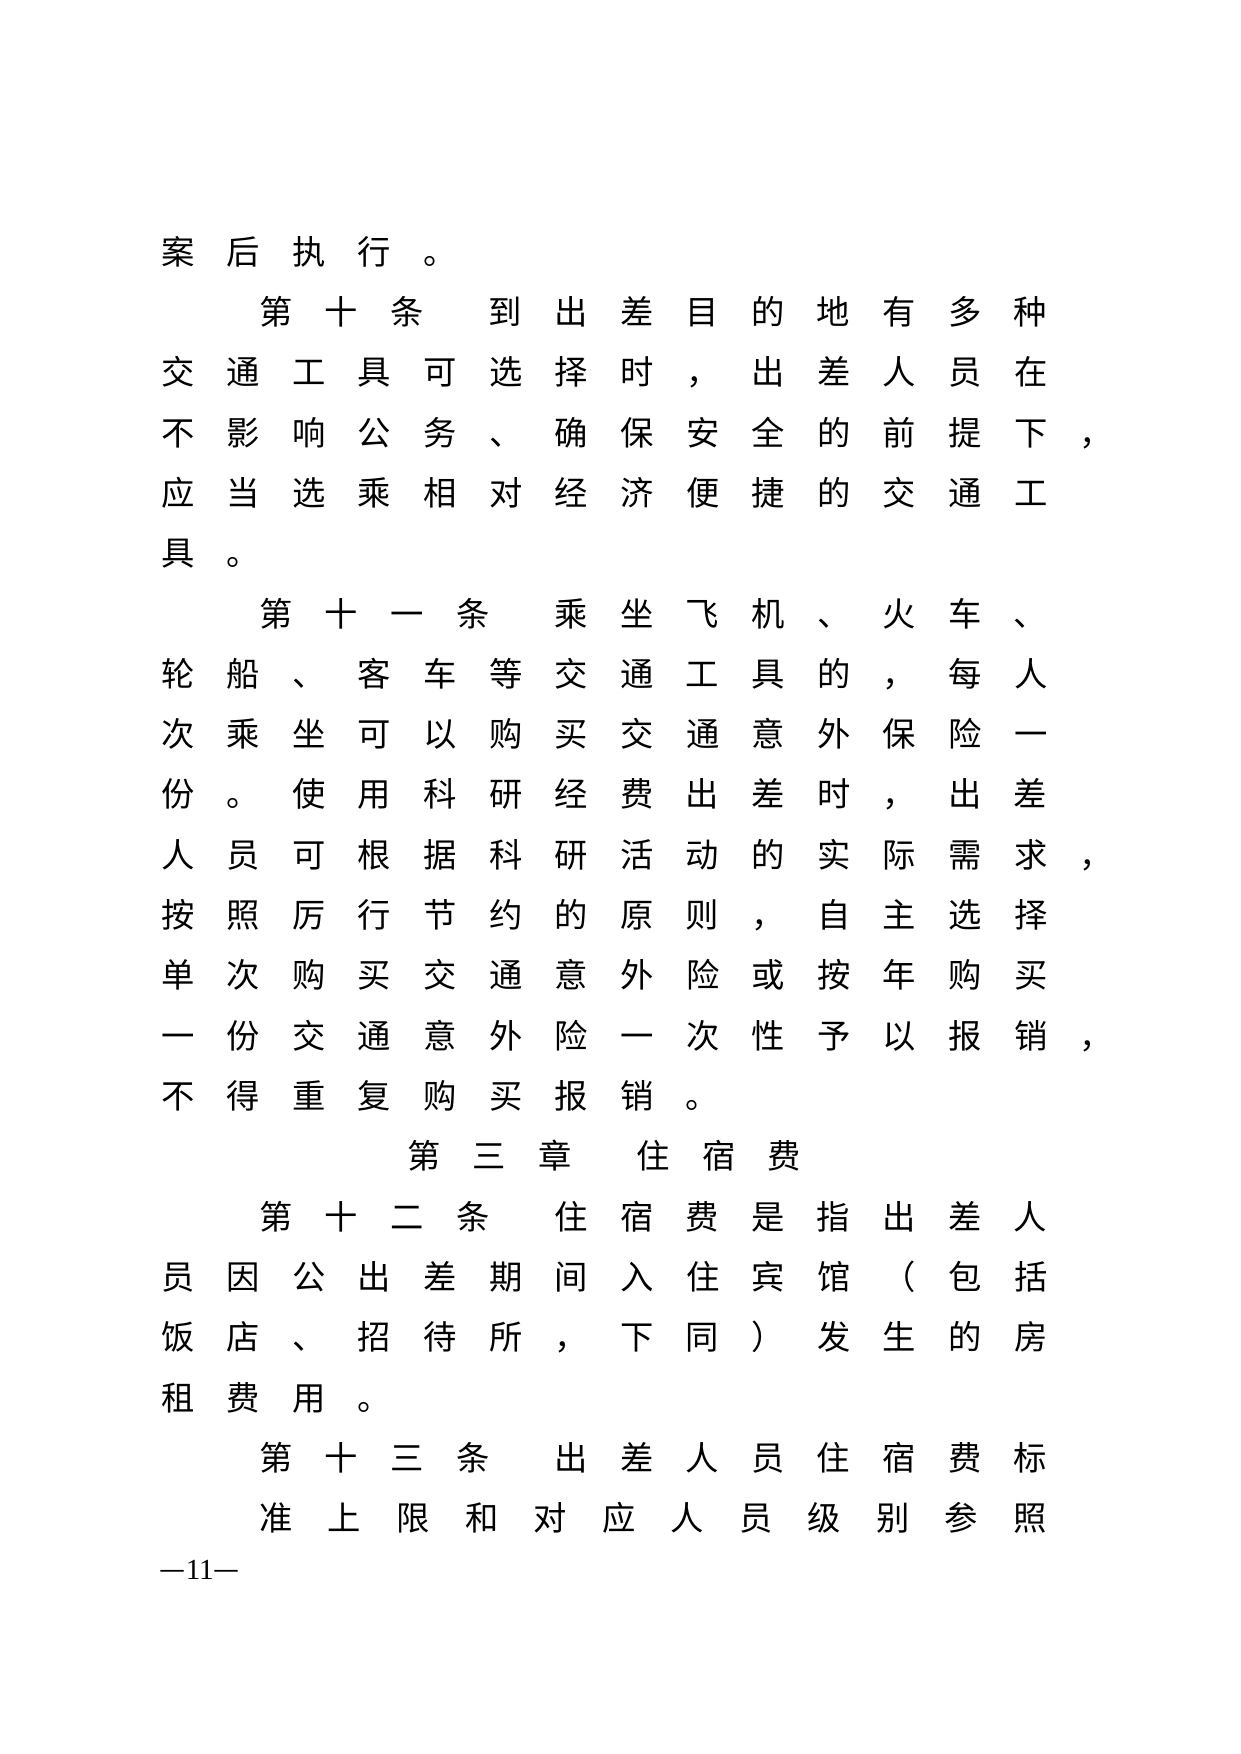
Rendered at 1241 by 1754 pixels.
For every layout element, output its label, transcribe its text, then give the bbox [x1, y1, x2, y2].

text 第十一条 乘坐飞机、火车、轮船、客车等交通工具的，每人次乘坐可以购买交通意外保险一份。使用科研经费出差时，出差人员可根据科研活动的实际需求，按照厉行节约的原则，自主选择单次购买交通意外险或按年购买一份交通意外险一次性予以报销，不得重复购买报销。 [161, 581, 1079, 1124]
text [161, 1426, 1079, 1546]
text 第十条 到出差目的地有多种交通工具可选择时，出差人员在不影响公务、确保安全的前提下，应当选乘相对经济便捷的交通工具。 [161, 280, 1079, 581]
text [161, 219, 1079, 280]
text 第三章 住宿费 [161, 1124, 1079, 1184]
text 第十二条 住宿费是指出差人员因公出差期间入住宾馆（包括饭店、招待所，下同）发生的房租费用。 [161, 1184, 1079, 1426]
